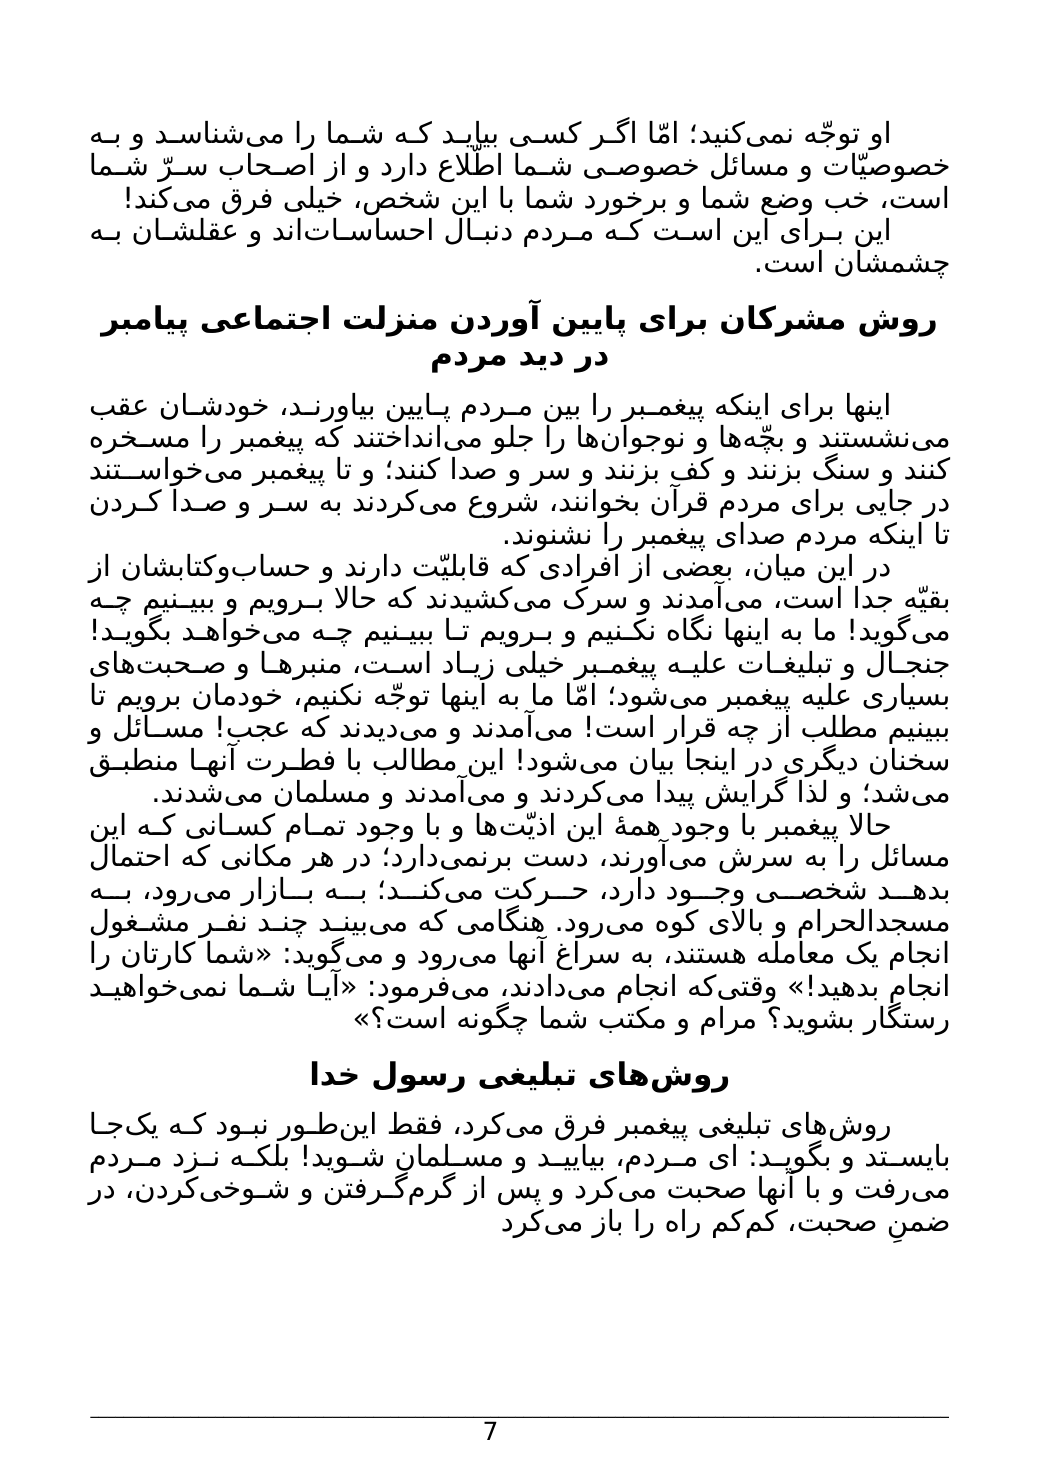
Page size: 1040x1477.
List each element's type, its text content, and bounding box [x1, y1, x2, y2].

subtitle روش مشرکان برای پایین آوردن منزلت اجتماعی پیامبر در دید مردم [89, 300, 951, 373]
text حالا پیغمبر با وجود همۀ این اذیّت‌ها و با وجود تمام کسانی که این مسائل را به سرش می‌آورند، دست برنمی‌دارد؛ در هر مکانی که احتمال بدهد شخصی وجود دارد، حرکت می‌کند؛ به بازار می‌رود، به مسجدالحرام و بالای کوه می‌رود. هنگامی که می‌بیند چند نفر مشغول انجام یک معامله هستند، به سراغ آنها می‌رود و می‌گوید: «شما کارتان را انجام بدهید!» وقتی‌که انجام می‌دادند، می‌فرمود: «آیا شما نمی‌خواهید رستگار بشوید؟ مرام و مکتب شما چگونه است؟» [89, 809, 951, 1035]
text او توجّه نمی‌کنید؛ امّا اگر کسی بیاید که شما را می‌شناسد و به خصوصیّات و مسائل خصوصی شما اطّلاع دارد و از اصحاب سرّ شما است، خب وضع شما و برخورد شما با این شخص، خیلی فرق می‌کند! [89, 118, 951, 215]
subtitle روش‌های تبلیغی رسول خدا [89, 1056, 951, 1092]
text روش‌های تبلیغی پیغمبر فرق می‌کرد، فقط این‌طور نبود که یک‌جا بایستد و بگوید: ای مردم، بیایید و مسلمان شوید! بلکه نزد مردم می‌رفت و با آنها صحبت می‌کرد و پس از گرم‌گرفتن و شوخی‌کردن، در ضمنِ صحبت، کم‌کم راه را باز می‌کرد [89, 1109, 951, 1238]
text این برای این است که مردم دنبال احساسات‌اند و عقلشان به چشمشان است. [89, 215, 951, 279]
text در این میان، بعضی از افرادی که قابلیّت دارند و حساب‌وکتابشان از بقیّه جدا است، می‌آمدند و سرک می‌کشیدند که حالا برویم و ببینیم چه می‌گوید! ما به اینها نگاه نکنیم و برویم تا ببینیم چه می‌خواهد بگوید! جنجال و تبلیغات علیه پیغمبر خیلی زیاد است، منبرها و صحبت‌های بسیاری علیه پیغمبر می‌شود؛ امّا ما به اینها توجّه نکنیم، خودمان برویم تا ببینیم مطلب از چه قرار است! می‌آمدند و می‌دیدند که عجب! مسائل و سخنان دیگری در اینجا بیان می‌شود! این مطالب با فطرت آنها منطبق می‌شد؛ و لذا گرایش پیدا می‌کردند و می‌آمدند و مسلمان می‌شدند. [89, 551, 951, 809]
text اینها برای اینکه پیغمبر را بین مردم پایین بیاورند، خودشان عقب می‌نشستند و بچّه‌ها و نوجوان‌ها را جلو می‌انداختند که پیغمبر را مسخره کنند و سنگ بزنند و کف بزنند و سر و صدا کنند؛ و تا پیغمبر می‌خواستند در جایی برای مردم قرآن بخوانند، شروع می‌کردند به سر و صدا کردن تا اینکه مردم صدای پیغمبر را نشنوند. [89, 389, 951, 551]
